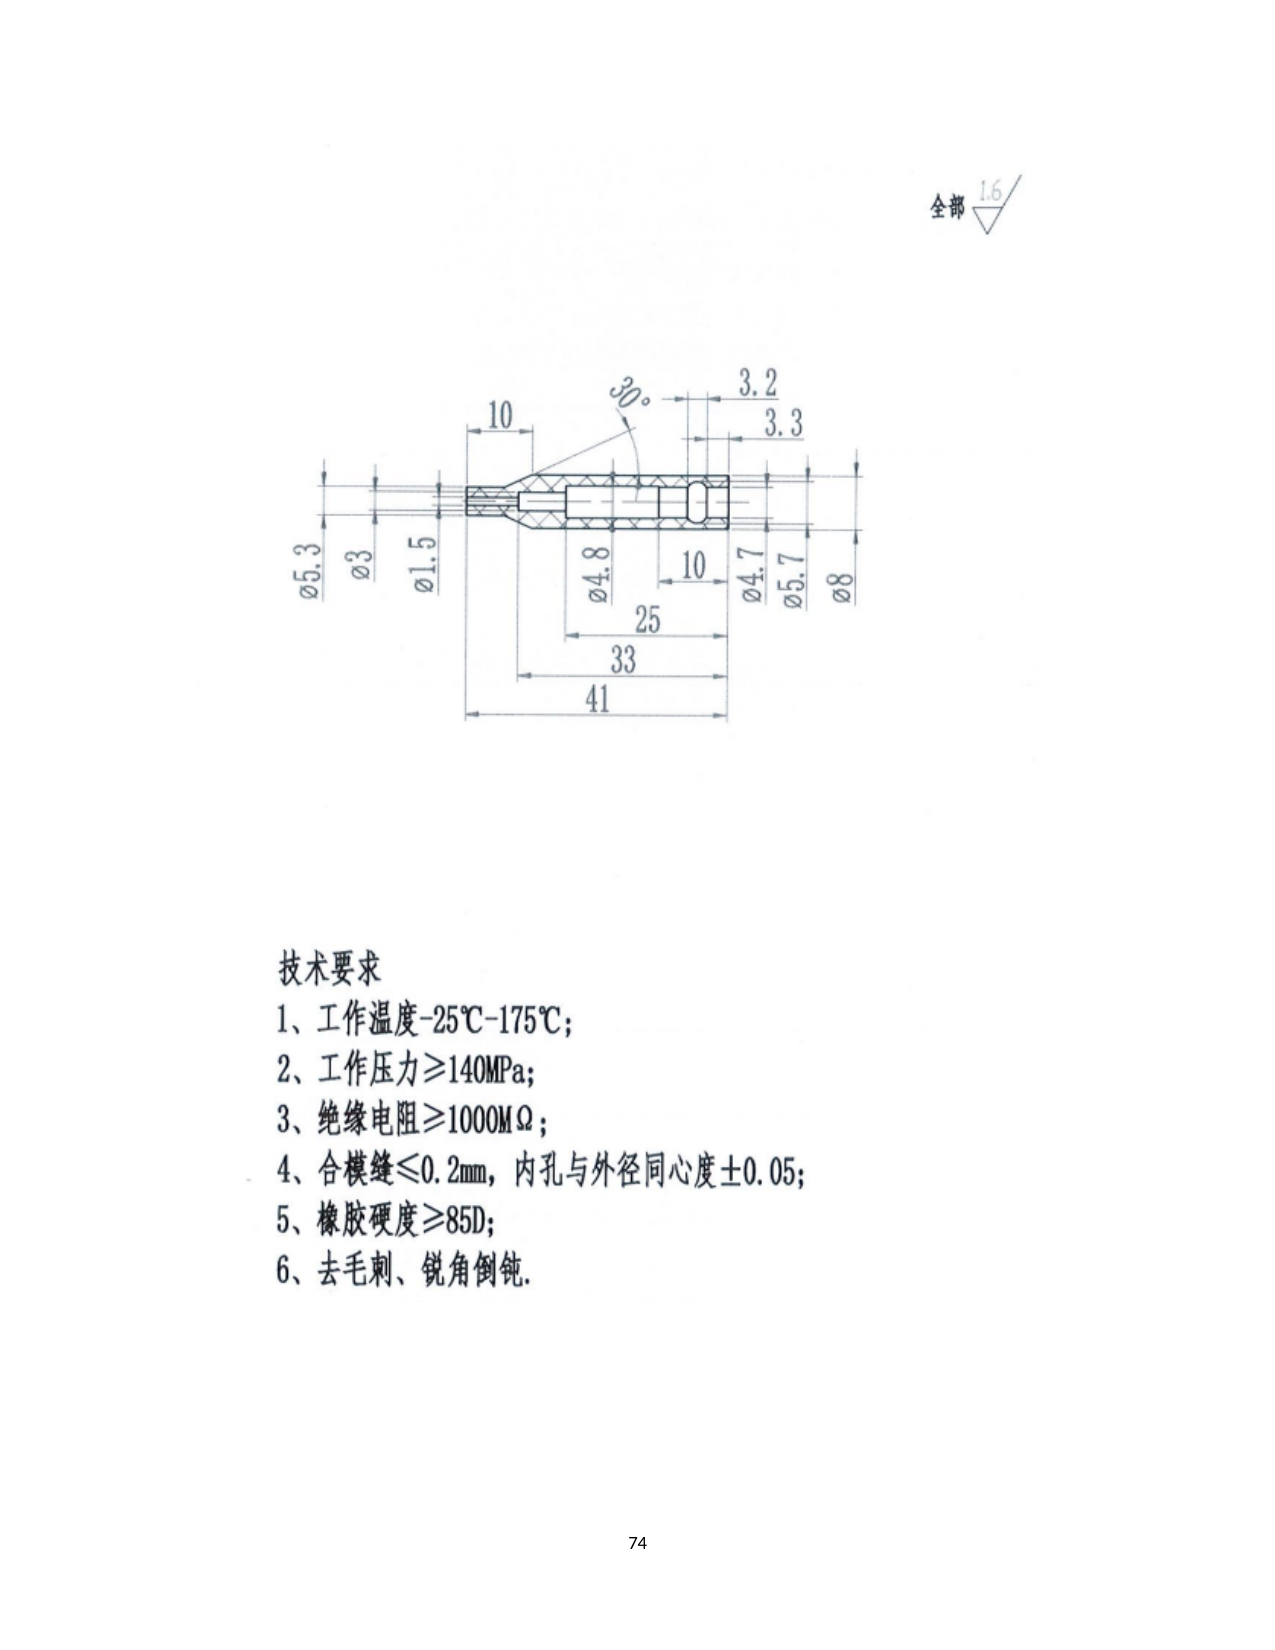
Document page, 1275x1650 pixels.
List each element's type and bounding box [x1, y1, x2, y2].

picture [179, 143, 1045, 1303]
